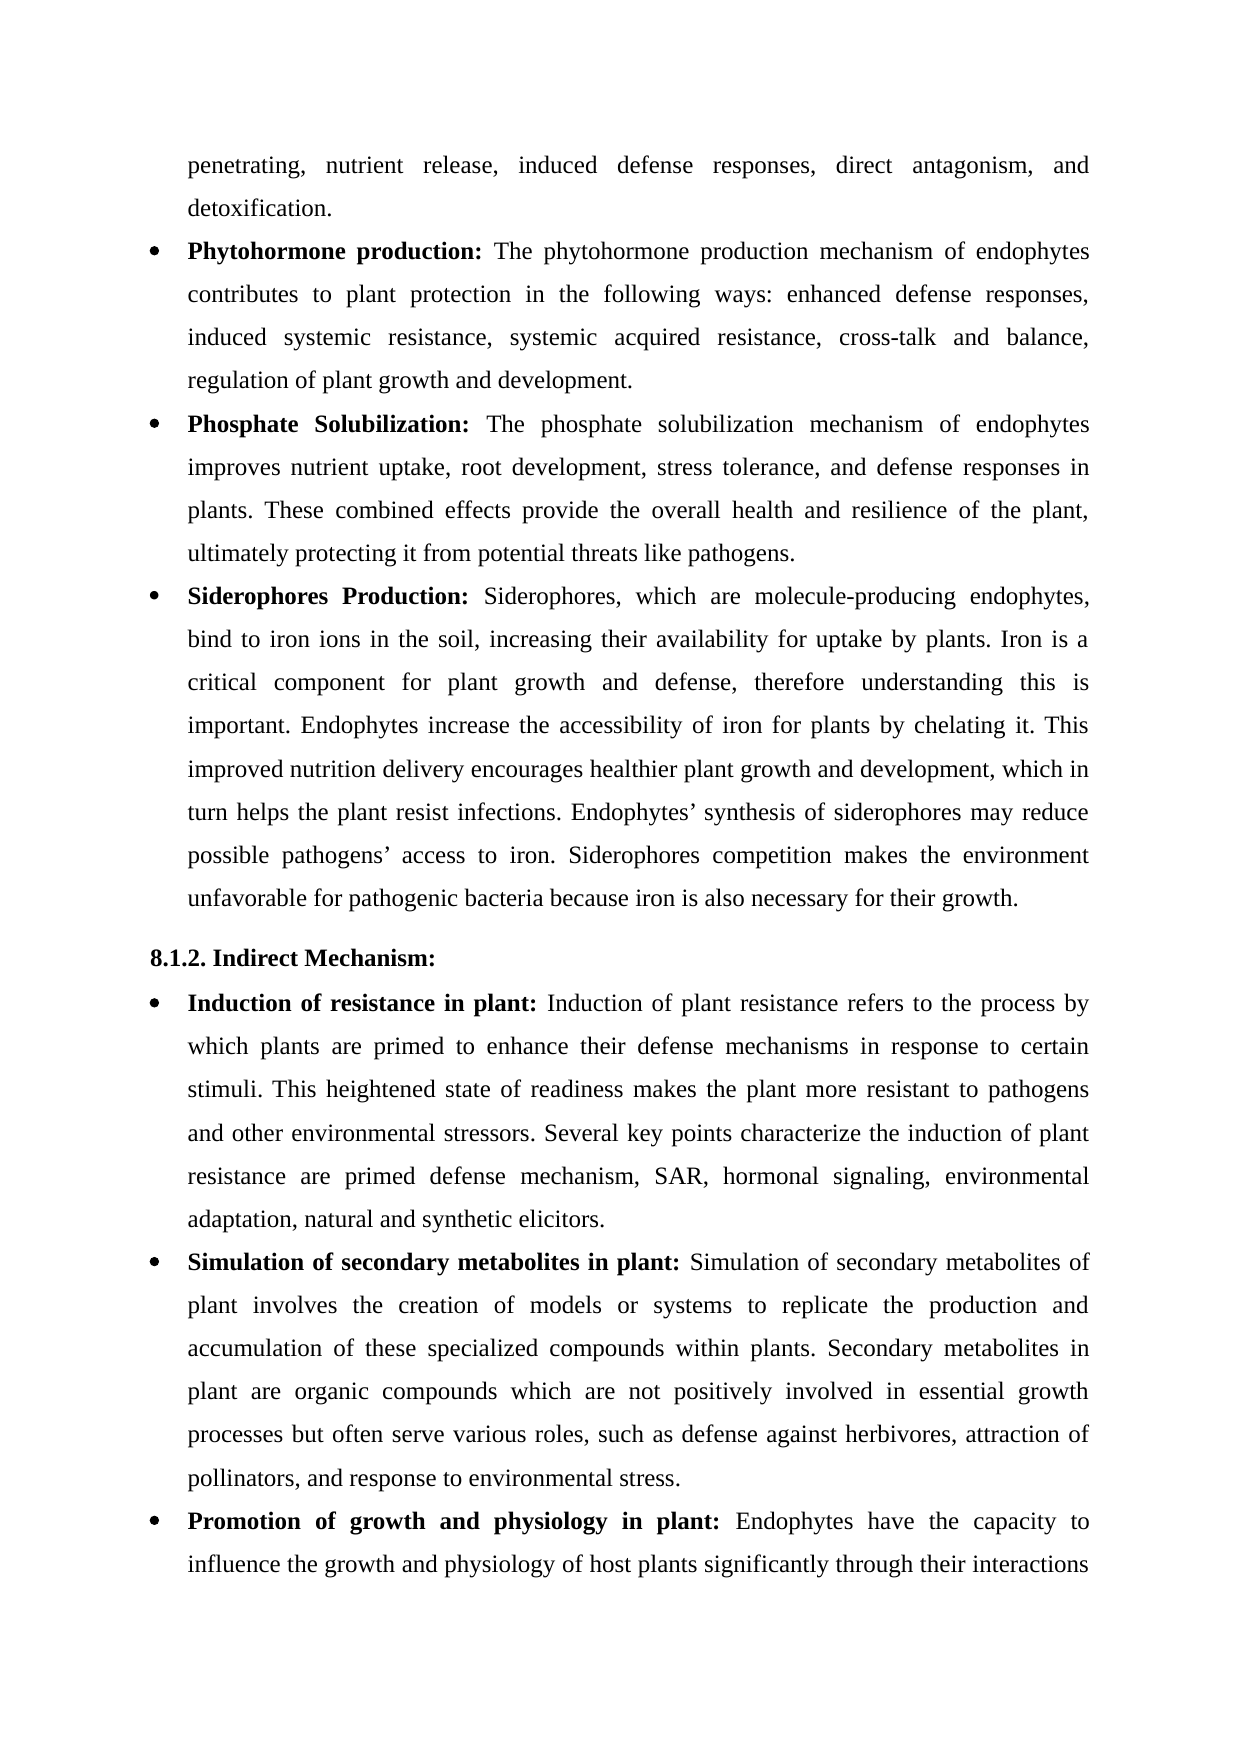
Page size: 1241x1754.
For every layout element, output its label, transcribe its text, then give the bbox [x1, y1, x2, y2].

list Phosphate Solubilization: The phosphate solubilization mechanism of endophytes improves nutrient uptake, root development, stress tolerance, and defense responses in plants. These combined effects provide the overall health and resilience of the plant, ultimately protecting it from potential threats like pathogens. [150, 409, 1090, 567]
list Induction of resistance in plant: Induction of plant resistance refers to the process by which plants are primed to enhance their defense mechanisms in response to certain stimuli. This heightened state of readiness makes the plant more resistant to pathogens and other environmental stressors. Several key points characterize the induction of plant resistance are primed defense mechanism, SAR, hormonal signaling, environmental adaptation, natural and synthetic elicitors. [150, 988, 1090, 1233]
list Siderophores Production: Siderophores, which are molecule-producing endophytes, bind to iron ions in the soil, increasing their availability for uptake by plants. Iron is a critical component for plant growth and defense, therefore understanding this is important. Endophytes increase the accessibility of iron for plants by chelating it. This improved nutrition delivery encourages healthier plant growth and development, which in turn helps the plant resist infections. Endophytes’ synthesis of siderophores may reduce possible pathogens’ access to iron. Siderophores competition makes the environment unfavorable for pathogenic bacteria because iron is also necessary for their growth. [150, 581, 1090, 912]
list Phytohormone production: The phytohormone production mechanism of endophytes contributes to plant protection in the following ways: enhanced defense responses, induced systemic resistance, systemic acquired resistance, cross-talk and balance, regulation of plant growth and development. [150, 236, 1090, 394]
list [150, 1506, 1090, 1578]
text 8.1.2. Indirect Mechanism: [150, 943, 1090, 972]
list Simulation of secondary metabolites in plant: Simulation of secondary metabolites of plant involves the creation of models or systems to replicate the production and accumulation of these specialized compounds within plants. Secondary metabolites in plant are organic compounds which are not positively involved in essential growth processes but often serve various roles, such as defense against herbivores, attraction of pollinators, and response to environmental stress. [150, 1247, 1090, 1491]
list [150, 150, 1090, 222]
